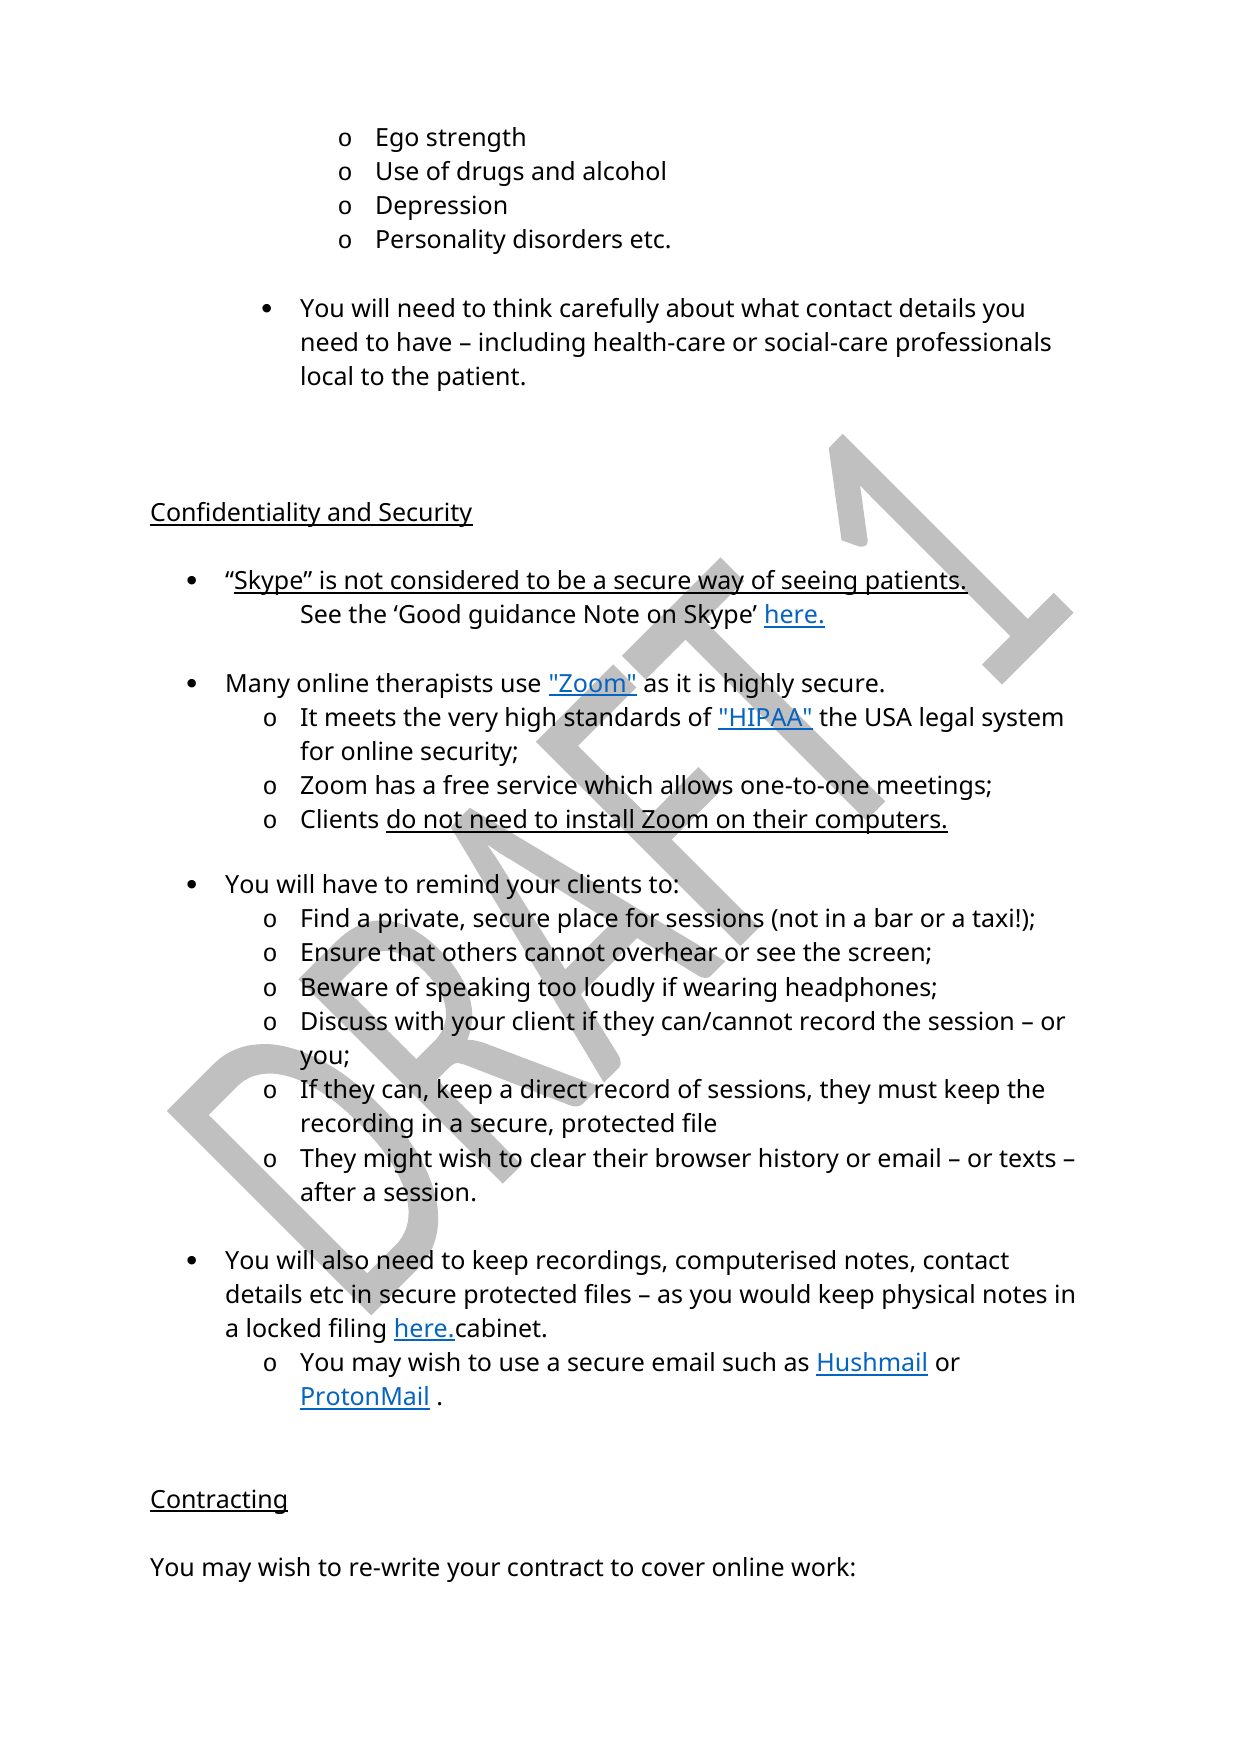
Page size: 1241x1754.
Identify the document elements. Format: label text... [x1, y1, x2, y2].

list Zoom has a free service which allows one-to-one meetings; [262, 768, 1090, 802]
list You will need to think carefully about what contact details you need to have – including health-care or social-care professionals local to the patient. [262, 291, 1090, 393]
list Depression [337, 188, 1090, 222]
text Contracting [150, 1481, 1090, 1515]
list Personality disorders etc. [337, 222, 1090, 256]
text Confidentiality and Security [150, 495, 1090, 529]
list You may wish to use a secure email such as Hushmail or ProtonMail . [262, 1345, 1090, 1413]
list You will also need to keep recordings, computerised notes, contact details etc in secure protected files – as you would keep physical notes in a locked filing here.cabinet. [187, 1243, 1090, 1345]
list Clients do not need to install Zoom on their computers. [262, 802, 1090, 836]
list Beware of speaking too loudly if wearing headphones; [262, 969, 1090, 1003]
list Many online therapists use "Zoom" as it is highly secure. [187, 665, 1090, 699]
list If they can, keep a direct record of sessions, they must keep the recording in a secure, protected file [262, 1072, 1090, 1140]
list Discuss with your client if they can/cannot record the session – or you; [262, 1003, 1090, 1072]
text You may wish to re-write your contract to cover online work: [150, 1549, 1090, 1583]
list Find a private, secure place for sessions (not in a bar or a taxi!); [262, 901, 1090, 935]
list It meets the very high standards of "HIPAA" the USA legal system for online security; [262, 699, 1090, 768]
list Ensure that others cannot overhear or see the screen; [262, 935, 1090, 969]
list Use of drugs and alcohol [337, 154, 1090, 188]
list Ego strength [337, 119, 1090, 154]
list “Skype” is not considered to be a secure way of seeing patients. [187, 563, 1090, 597]
text See the ‘Good guidance Note on Skype’ here. [300, 597, 1090, 631]
list They might wish to clear their browser history or email – or texts – after a session. [262, 1140, 1090, 1208]
list You will have to remind your clients to: [187, 867, 1090, 901]
